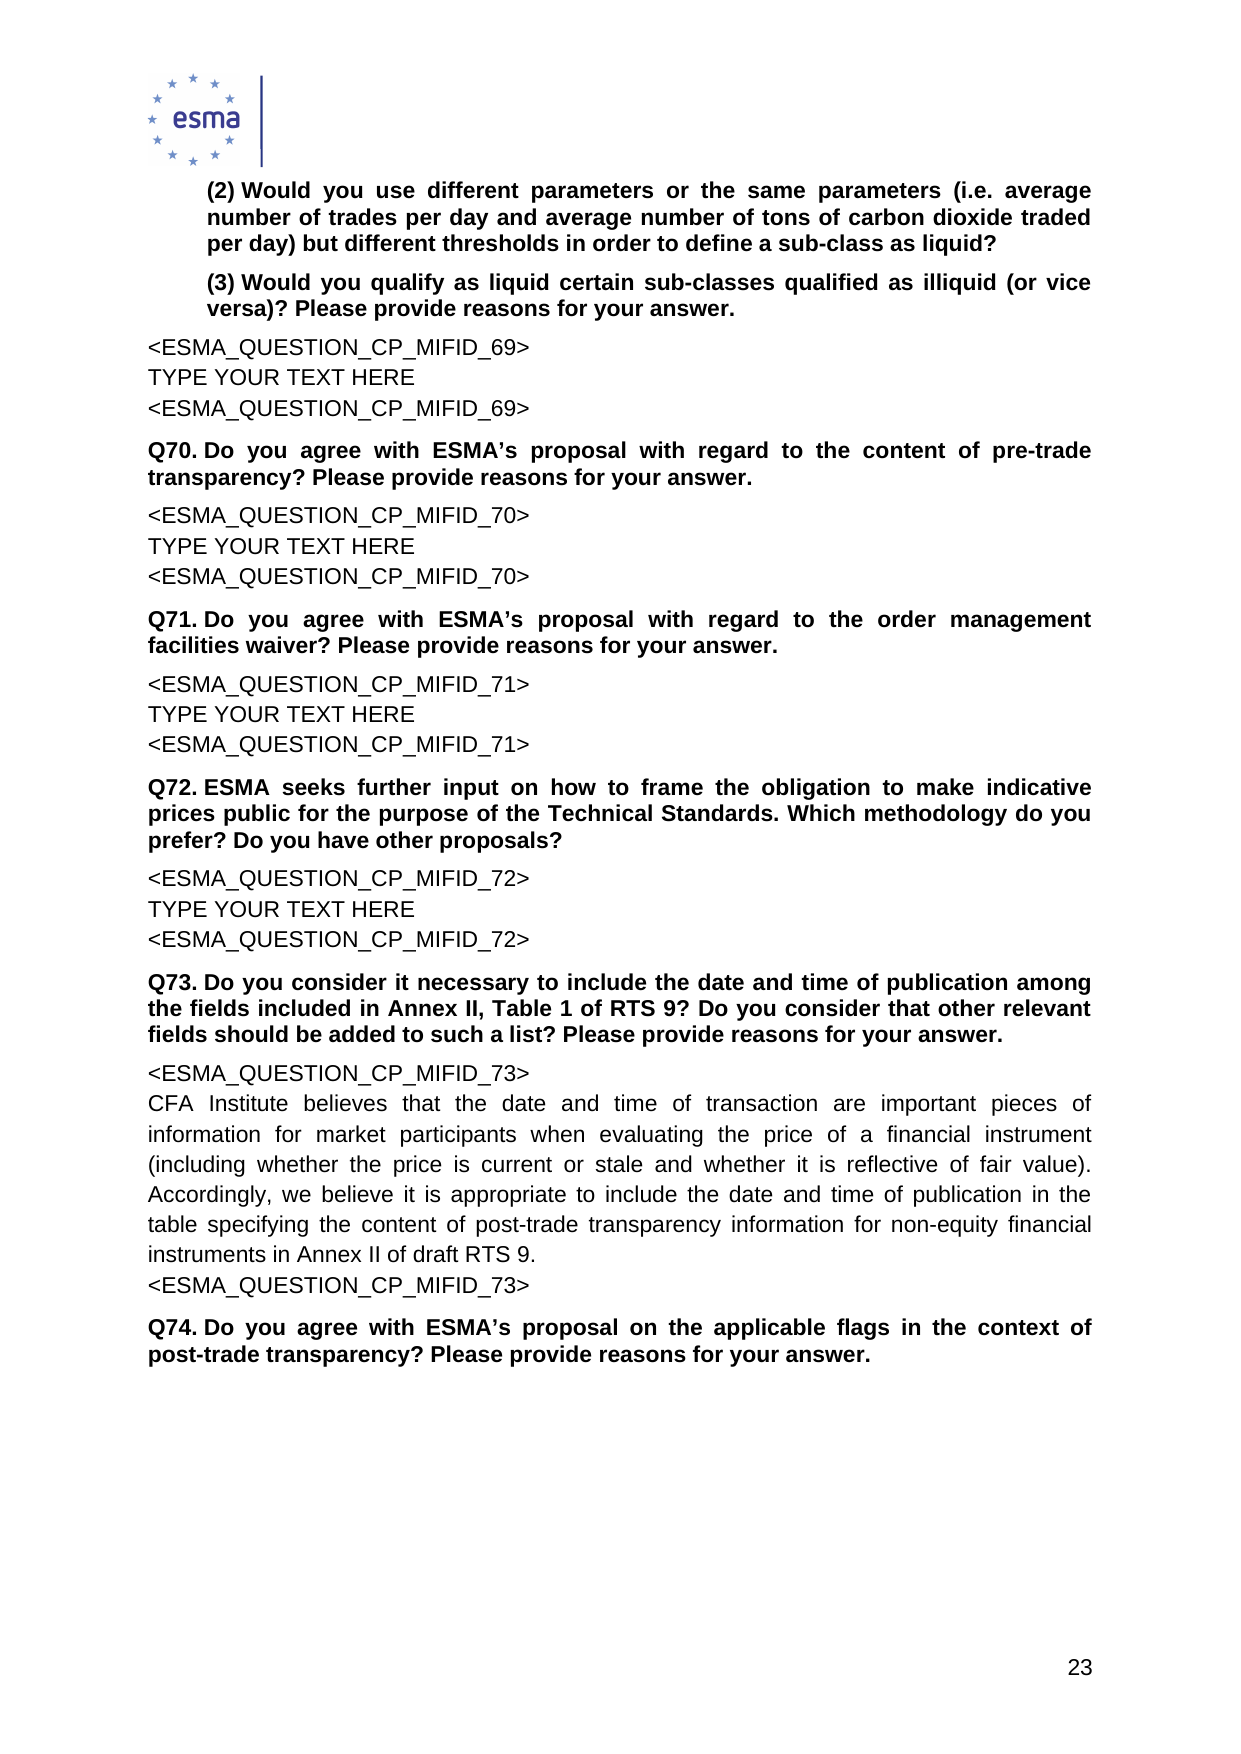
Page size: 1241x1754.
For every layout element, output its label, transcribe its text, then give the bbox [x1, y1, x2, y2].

text <ESMA_QUESTION_CP_MIFID_73> [148, 1272, 1093, 1298]
text <ESMA_QUESTION_CP_MIFID_71> [148, 671, 1093, 697]
text ESMA seeks further input on how to frame the obligation to make indicative prices public for the purpose of the Technical Standards. Which methodology do you prefer? Do you have other proposals? [148, 774, 1093, 853]
picture [147, 73, 240, 166]
text TYPE YOUR TEXT HERE [148, 701, 1093, 727]
text TYPE YOUR TEXT HERE [148, 896, 1093, 922]
text Do you agree with ESMA’s proposal on the applicable flags in the context of post-trade transparency? Please provide reasons for your answer. [148, 1314, 1093, 1367]
text TYPE YOUR TEXT HERE [148, 533, 1093, 559]
text Do you agree with ESMA’s proposal with regard to the content of pre-trade transparency? Please provide reasons for your answer. [148, 437, 1093, 490]
text TYPE YOUR TEXT HERE [148, 364, 1093, 391]
text <ESMA_QUESTION_CP_MIFID_72> [148, 865, 1093, 892]
text CFA Institute believes that the date and time of transaction are important pieces of information for market participants when evaluating the price of a financial instrument (including whether the price is current or stale and whether it is reflective of fair value). Accordingly, we believe it is appropriate to include the date and time of publication in the table specifying the content of post-trade transparency information for non-equity financial instruments in Annex II of draft RTS 9. [148, 1090, 1093, 1268]
text Do you consider it necessary to include the date and time of publication among the fields included in Annex II, Table 1 of RTS 9? Do you consider that other relevant fields should be added to such a list? Please provide reasons for your answer. [148, 968, 1093, 1048]
text <ESMA_QUESTION_CP_MIFID_72> [148, 926, 1093, 952]
text <ESMA_QUESTION_CP_MIFID_71> [148, 731, 1093, 757]
text Do you agree with ESMA’s proposal with regard to the order management facilities waiver? Please provide reasons for your answer. [148, 606, 1093, 658]
text <ESMA_QUESTION_CP_MIFID_69> [148, 394, 1093, 421]
text Would you use different parameters or the same parameters (i.e. average number of trades per day and average number of tons of carbon dioxide traded per day) but different thresholds in order to define a sub-class as liquid? [207, 177, 1093, 256]
text <ESMA_QUESTION_CP_MIFID_70> [148, 563, 1093, 589]
text <ESMA_QUESTION_CP_MIFID_70> [148, 502, 1093, 529]
text <ESMA_QUESTION_CP_MIFID_73> [148, 1060, 1093, 1086]
text <ESMA_QUESTION_CP_MIFID_69> [148, 334, 1093, 360]
text Would you qualify as liquid certain sub-classes qualified as illiquid (or vice versa)? Please provide reasons for your answer. [207, 269, 1093, 322]
